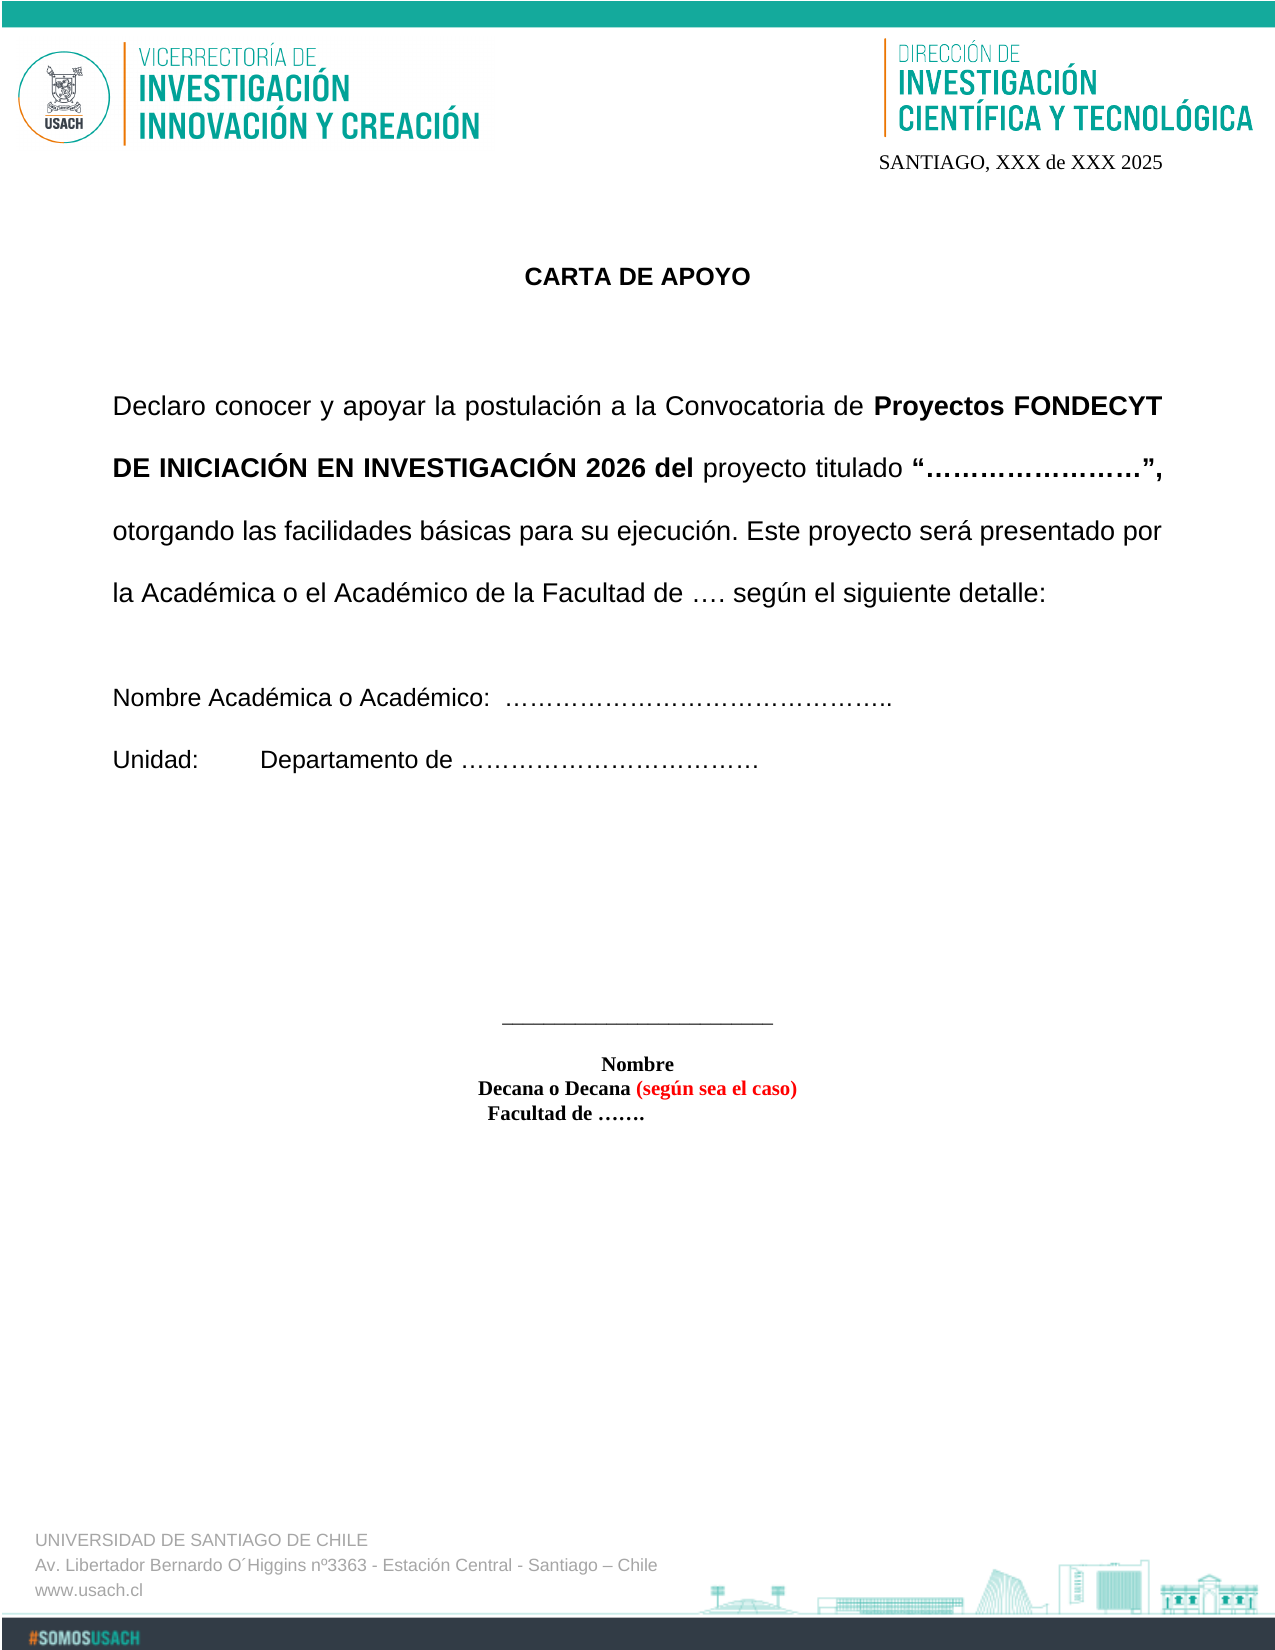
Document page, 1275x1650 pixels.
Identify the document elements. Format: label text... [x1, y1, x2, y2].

text CARTA DE APOYO [112, 262, 1162, 291]
text __________________________ [112, 972, 1162, 1027]
text SANTIAGO, XXX de XXX 2025 [112, 150, 1162, 174]
text Decana o Decana (según sea el caso) [112, 1076, 1162, 1100]
text Unidad: Departamento de ……………………………… [112, 745, 1162, 774]
picture [879, 33, 1267, 142]
picture [16, 36, 495, 151]
text Facultad de ……. [112, 1100, 1162, 1124]
text Nombre [112, 1052, 1162, 1076]
text Declaro conocer y apoyar la postulación a la Convocatoria de Proyectos FONDECYT DE INICIACIÓN EN INVESTIGACIÓN 2026 del proyecto titulado “……………………”, otorgando las facilidades básicas para su ejecución. Este proyecto será presentado por la Académica o el Académico de la Facultad de …. según el siguiente detalle: [112, 389, 1162, 608]
text Nombre Académica o Académico: ……………………………………….. [112, 683, 1162, 712]
